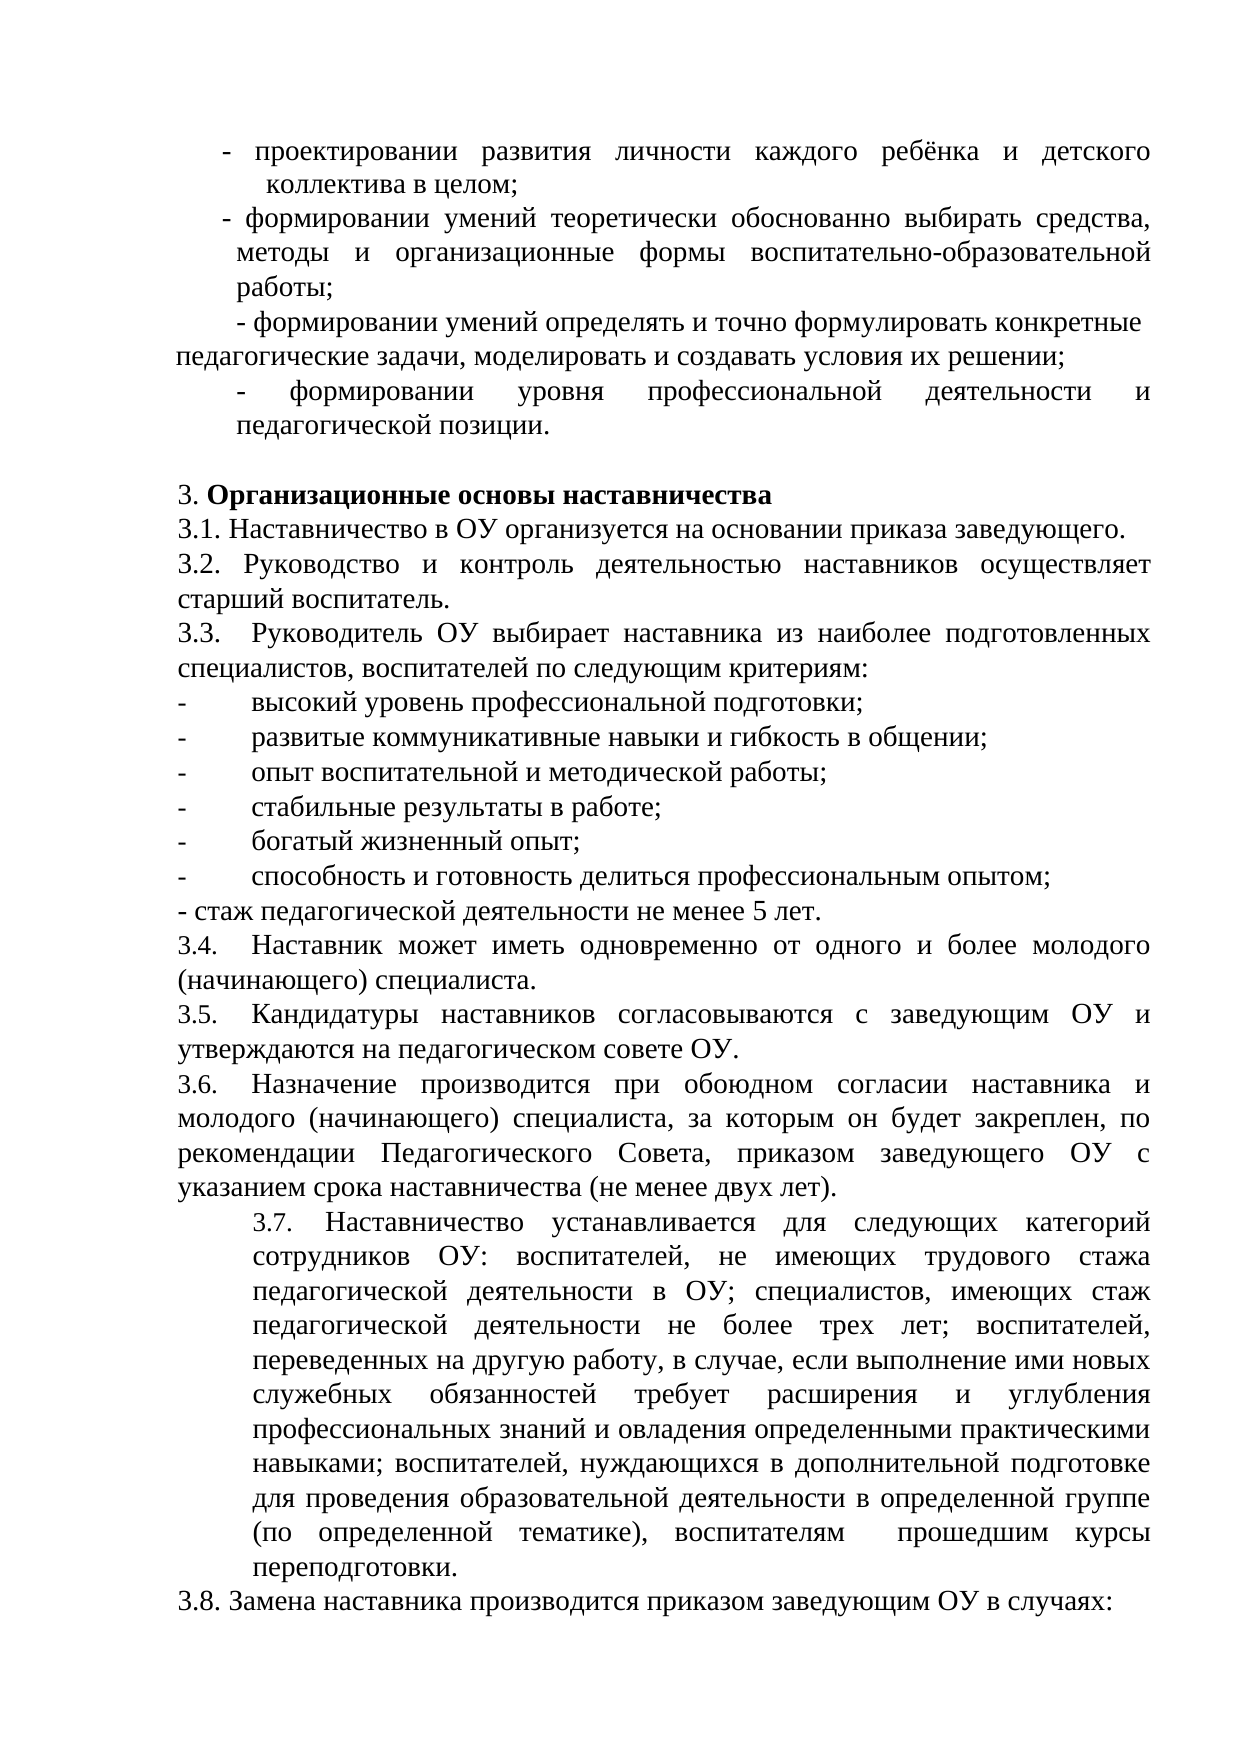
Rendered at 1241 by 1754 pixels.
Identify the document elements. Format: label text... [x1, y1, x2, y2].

list высокий уровень профессиональной подготовки; [177, 684, 1151, 718]
list способность и готовность делиться профессиональным опытом; [177, 858, 1151, 892]
list Наставник может иметь одновременно от одного и более молодого (начинающего) специалиста. [177, 927, 1151, 995]
text 3.8. Замена наставника производится приказом заведующим ОУ в случаях: [177, 1583, 1152, 1617]
list Руководитель ОУ выбирает наставника из наиболее подготовленных специалистов, воспитателей по следующим критериям: [177, 615, 1151, 683]
text - стаж педагогической деятельности не менее 5 лет. [177, 893, 1151, 926]
list Кандидатуры наставников согласовываются с заведующим ОУ и утверждаются на педагогическом совете ОУ. [177, 997, 1151, 1064]
text - формировании уровня профессиональной деятельности и педагогической позиции. [236, 373, 1151, 441]
text 3.1. Наставничество в ОУ организуется на основании приказа заведующего. [177, 512, 1152, 545]
list развитые коммуникативные навыки и гибкость в общении; [177, 719, 1151, 753]
list Назначение производится при обоюдном согласии наставника и молодого (начинающего) специалиста, за которым он будет закреплен, по рекомендации Педагогического Совета, приказом заведующего ОУ с указанием срока наставничества (не менее двух лет). [177, 1066, 1151, 1203]
list Наставничество устанавливается для следующих категорий сотрудников ОУ: воспитателей, не имеющих трудового стажа педагогической деятельности в ОУ; специалистов, имеющих стаж педагогической деятельности не более трех лет; воспитателей, переведенных на другую работу, в случае, если выполнение ими новых служебных обязанностей требует расширения и углубления профессиональных знаний и овладения определенными практическими навыками; воспитателей, нуждающихся в дополнительной подготовке для проведения образовательной деятельности в определенной группе (по определенной тематике), воспитателям прошедшим курсы переподготовки. [252, 1204, 1151, 1582]
text 3.2. Руководство и контроль деятельностью наставников осуществляет старший воспитатель. [177, 546, 1152, 614]
text - формировании умений теоретически обоснованно выбирать средства, методы и организационные формы воспитательно-образовательной работы; [222, 200, 1152, 302]
list стабильные результаты в работе; [177, 789, 1151, 822]
text 3. Организационные основы наставничества [177, 477, 1151, 510]
list опыт воспитательной и методической работы; [177, 754, 1151, 787]
list - проектировании развития личности каждого ребёнка и детского коллектива в целом; [222, 133, 1152, 200]
text педагогические задачи, моделировать и создавать условия их решении; [176, 338, 1152, 372]
list богатый жизненный опыт; [177, 823, 1151, 857]
text - формировании умений определять и точно формулировать конкретные [236, 304, 1151, 337]
